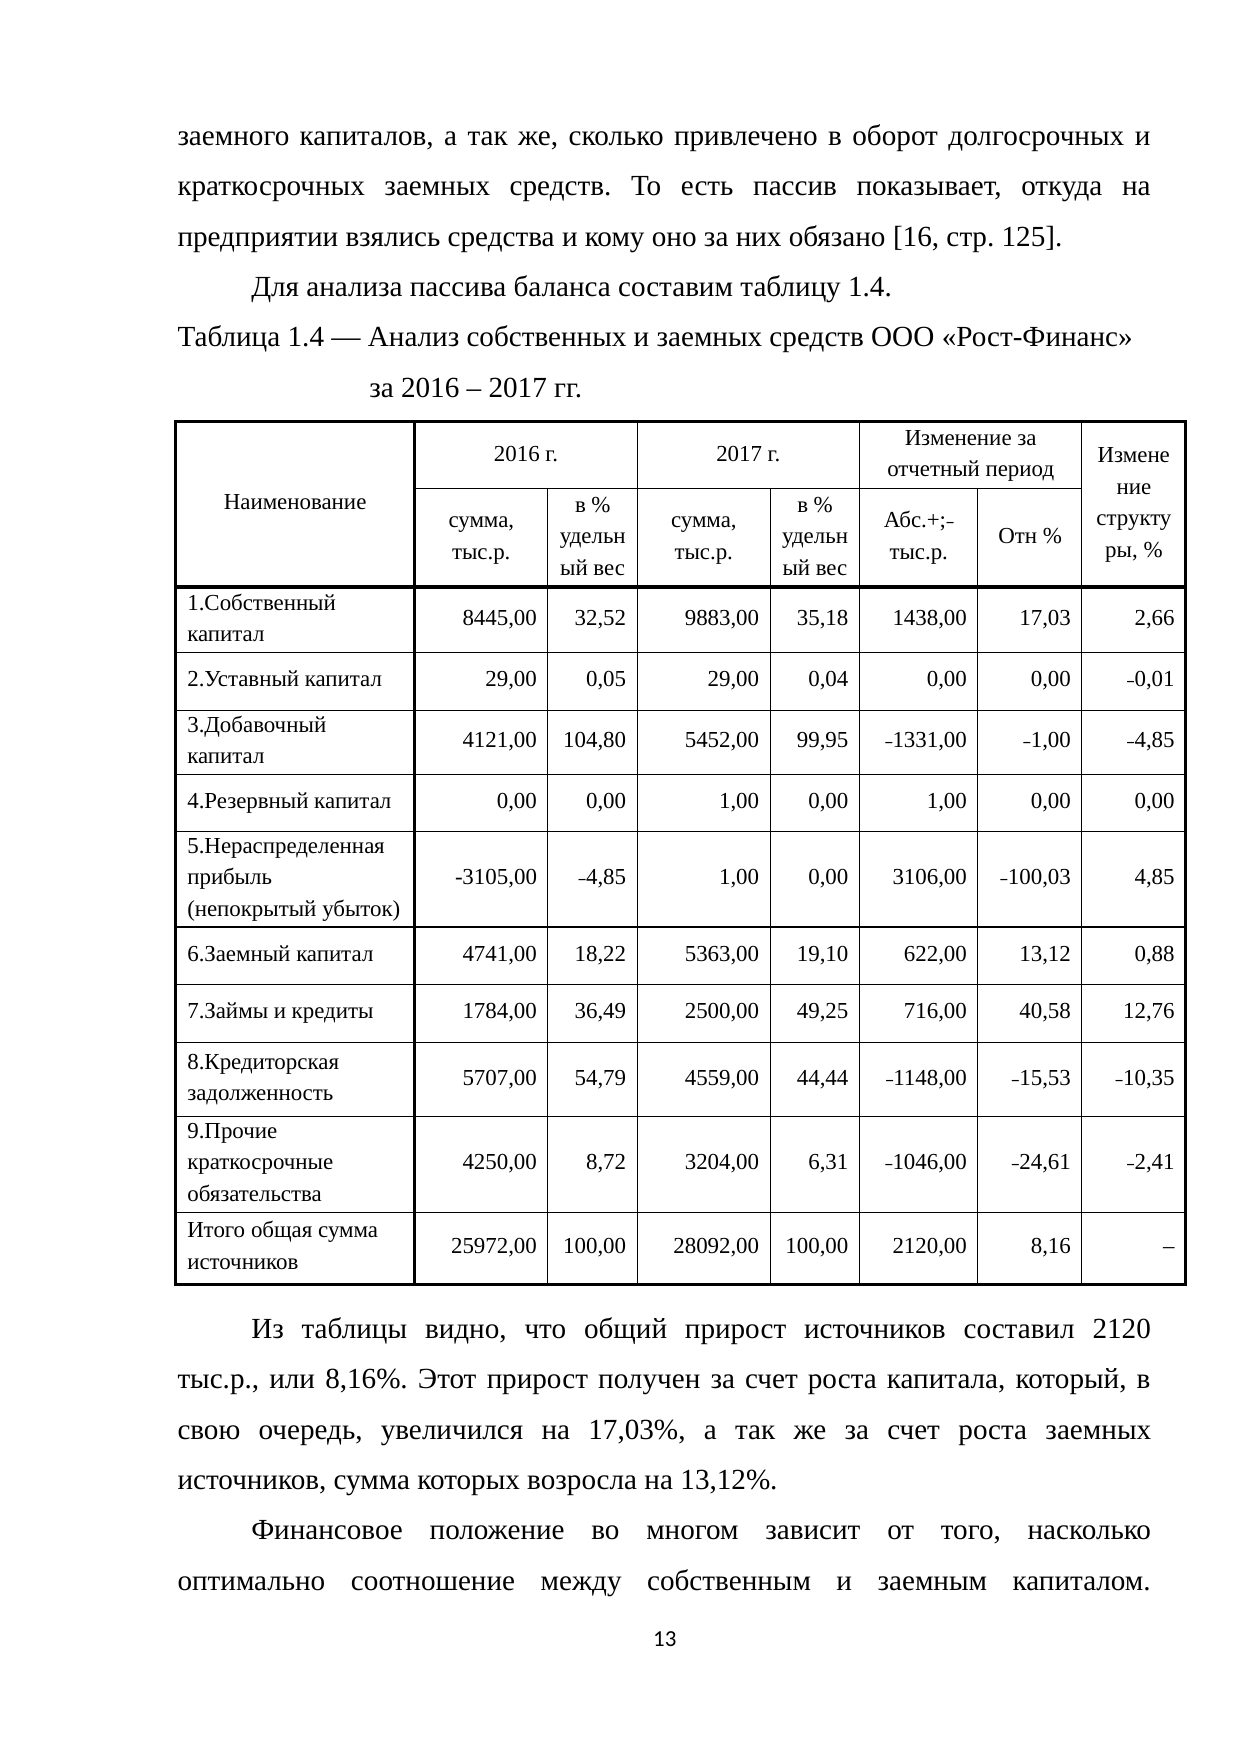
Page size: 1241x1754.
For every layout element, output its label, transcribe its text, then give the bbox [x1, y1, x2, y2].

table_cell 1,00 [638, 832, 770, 926]
table_cell 4.Резервный капитал [177, 775, 413, 831]
table_cell 1.Собственный капитал [177, 589, 413, 652]
table_cell 0,00 [860, 653, 977, 710]
table_cell 0,00 [771, 832, 859, 926]
table_cell ˗10,35 [1082, 1043, 1184, 1116]
table_cell 3106,00 [860, 832, 977, 926]
table_cell сумма, тыс.р. [416, 489, 547, 585]
table_cell 54,79 [548, 1043, 637, 1116]
table_cell Итого общая сумма источников [177, 1213, 413, 1283]
table_header Наименование [177, 423, 413, 585]
table_cell ˗1331,00 [860, 711, 977, 774]
table_cell 4250,00 [416, 1117, 547, 1212]
table_cell -3105,00 [416, 832, 547, 926]
table_cell 6,31 [771, 1117, 859, 1212]
table_cell 5707,00 [416, 1043, 547, 1116]
table_cell ˗4,85 [548, 832, 637, 926]
table_cell ˗0,01 [1082, 653, 1184, 710]
table_cell 29,00 [638, 653, 770, 710]
table_cell 0,05 [548, 653, 637, 710]
table_cell 4121,00 [416, 711, 547, 774]
table_cell 0,00 [548, 775, 637, 831]
table_cell 0,00 [771, 775, 859, 831]
table_cell 4741,00 [416, 928, 547, 984]
table_cell 0,00 [978, 775, 1081, 831]
table_cell 49,25 [771, 985, 859, 1042]
table_cell 19,10 [771, 928, 859, 984]
table_cell ˗4,85 [1082, 711, 1184, 774]
text Из таблицы видно, что общий прирост источников составил 2120 тыс.р., или 8,16%. Этот прирост получен за счет роста капитала, который, в свою очередь, увеличился на 17,03%, а так же за счет роста заемных источников, сумма которых возросла на 13,12%. [177, 1311, 1152, 1496]
table_cell 0,88 [1082, 928, 1184, 984]
table_cell 1438,00 [860, 589, 977, 652]
table_cell 28092,00 [638, 1213, 770, 1283]
table_cell 1,00 [860, 775, 977, 831]
table_cell 2.Уставный капитал [177, 653, 413, 710]
table_cell 4,85 [1082, 832, 1184, 926]
table_cell 12,76 [1082, 985, 1184, 1042]
table_cell 99,95 [771, 711, 859, 774]
table_cell 8,72 [548, 1117, 637, 1212]
table_cell 0,00 [416, 775, 547, 831]
table_cell ˗2,41 [1082, 1117, 1184, 1212]
table_cell 3.Добавочный капитал [177, 711, 413, 774]
table_cell 104,80 [548, 711, 637, 774]
table_header Изменение за отчетный период [860, 423, 1081, 488]
table_header Изменение структуры, % [1082, 423, 1184, 585]
table_cell 2500,00 [638, 985, 770, 1042]
table_cell ˗1046,00 [860, 1117, 977, 1212]
table_cell – [1082, 1213, 1184, 1283]
table_cell 622,00 [860, 928, 977, 984]
table_cell 4559,00 [638, 1043, 770, 1116]
table_cell в % удельный вес [548, 489, 637, 585]
table_cell 5452,00 [638, 711, 770, 774]
table_cell 29,00 [416, 653, 547, 710]
table_cell 13,12 [978, 928, 1081, 984]
table_cell ˗1,00 [978, 711, 1081, 774]
table_cell 44,44 [771, 1043, 859, 1116]
table_cell 32,52 [548, 589, 637, 652]
text Таблица 1.4 ― Анализ собственных и заемных средств ООО «Рост-Финанс» за 2016 – 2017 гг. [177, 319, 1152, 403]
table_cell Абс.+;˗ тыс.р. [860, 489, 977, 585]
table_cell 40,58 [978, 985, 1081, 1042]
table_cell сумма, тыс.р. [638, 489, 770, 585]
table_cell 0,04 [771, 653, 859, 710]
table_cell 5363,00 [638, 928, 770, 984]
table_cell 2,66 [1082, 589, 1184, 652]
table_cell 6.Заемный капитал [177, 928, 413, 984]
table_cell 3204,00 [638, 1117, 770, 1212]
table_cell 36,49 [548, 985, 637, 1042]
table_cell 100,00 [548, 1213, 637, 1283]
table_header 2017 г. [638, 423, 859, 488]
table_cell 9883,00 [638, 589, 770, 652]
table_cell ˗24,61 [978, 1117, 1081, 1212]
table_cell 18,22 [548, 928, 637, 984]
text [177, 1512, 1152, 1596]
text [177, 118, 1152, 252]
text Для анализа пассива баланса составим таблицу 1.4. [177, 269, 1152, 303]
table_cell 5.Нераспределенная прибыль (непокрытый убыток) [177, 832, 413, 926]
table_cell ˗100,03 [978, 832, 1081, 926]
table_cell 8445,00 [416, 589, 547, 652]
table_cell 716,00 [860, 985, 977, 1042]
table_header 2016 г. [416, 423, 637, 488]
table_cell 17,03 [978, 589, 1081, 652]
table_cell 8,16 [978, 1213, 1081, 1283]
table_cell 1,00 [638, 775, 770, 831]
table_cell 9.Прочие краткосрочные обязательства [177, 1117, 413, 1212]
table_cell 2120,00 [860, 1213, 977, 1283]
table_cell 100,00 [771, 1213, 859, 1283]
table_cell в % удельный вес [771, 489, 859, 585]
table_cell Отн % [978, 489, 1081, 585]
table_cell 0,00 [978, 653, 1081, 710]
table_cell 35,18 [771, 589, 859, 652]
table_cell 7.Займы и кредиты [177, 985, 413, 1042]
table_cell ˗15,53 [978, 1043, 1081, 1116]
table_cell 1784,00 [416, 985, 547, 1042]
table_cell ˗1148,00 [860, 1043, 977, 1116]
table_cell 25972,00 [416, 1213, 547, 1283]
table_cell 8.Кредиторская задолженность [177, 1043, 413, 1116]
table_cell 0,00 [1082, 775, 1184, 831]
